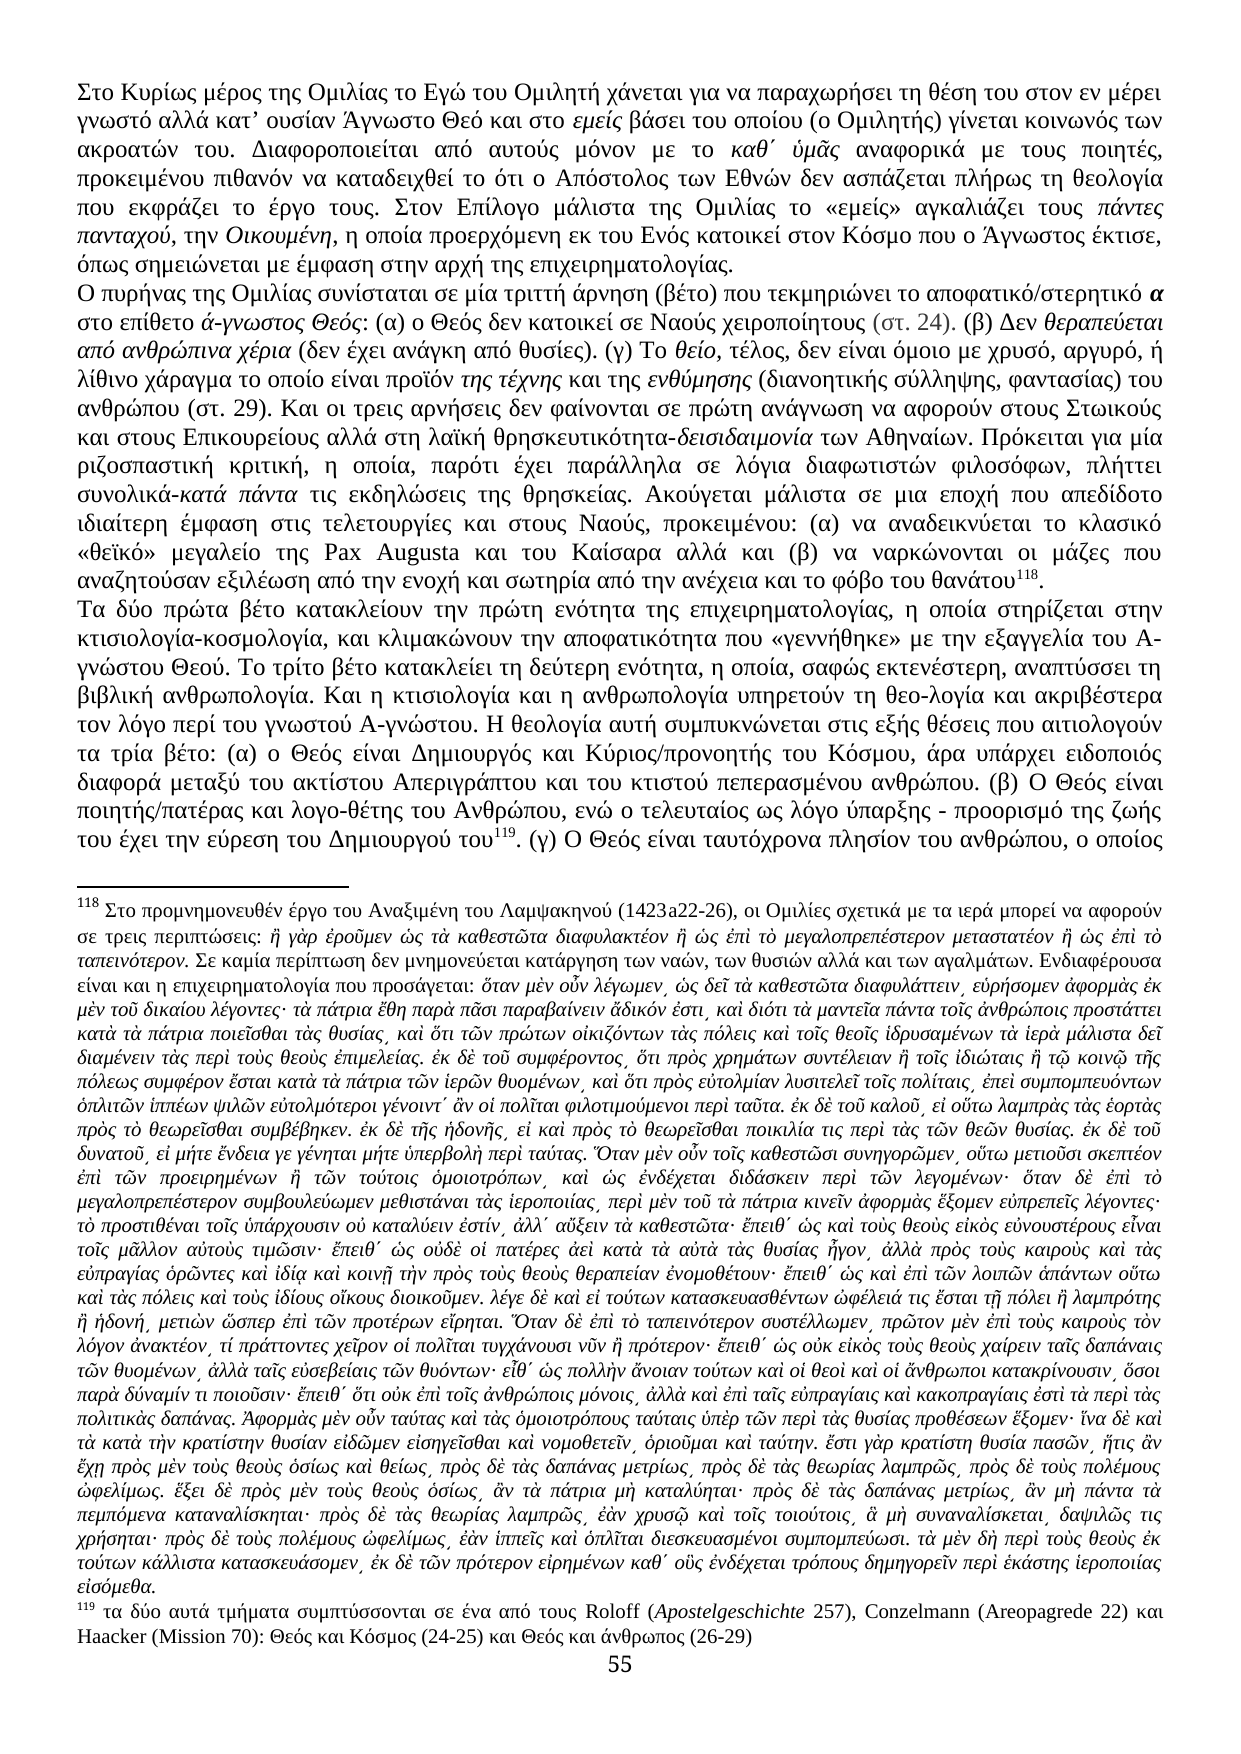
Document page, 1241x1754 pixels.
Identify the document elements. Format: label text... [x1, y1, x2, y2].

text Στο Κυρίως μέρος της Ομιλίας το Εγώ του Ομιλητή χάνεται για να παραχωρήσει τη θέση του στον εν μέρει γνωστό αλλά κατ’ ουσίαν Άγνωστο Θεό και στο εμείς βάσει του οποίου (ο Ομιλητής) γίνεται κοινωνός των ακροατών του. Διαφοροποιείται από αυτούς μόνον με το καθ΄ ὑμᾶς αναφορικά με τους ποιητές, προκειμένου πιθανόν να καταδειχθεί το ότι ο απόστολος των εθνών δεν ασπάζεται πλήρως τη θεολογία που εκφράζει το έργο τους. Στον επίλογο μάλιστα της Ομιλίας το «εμείς» αγκαλιάζει τους πάντες πανταχού, την Οικουμένη, η οποία προερχόμενη εκ του Ενός κατοικεί στον Κόσμο που ο Άγνωστος έκτισε, όπως σημειώνεται με έμφαση στην αρχή της επιχειρηματολογίας. [77, 77, 1163, 278]
text Τα δύο πρώτα βέτο κατακλείουν την πρώτη ενότητα της επιχειρηματολογίας, η οποία στηρίζεται στην κτισιολογία-κοσμολογία, και κλιμακώνουν την αποφατικότητα που «γεννήθηκε» με την εξαγγελία του Α-γνώστου Θεού. Το τρίτο βέτο κατακλείει τη δεύτερη ενότητα, η οποία, σαφώς εκτενέστερη, αναπτύσσει τη βιβλική ανθρωπολογία. Και η κτισιολογία και η ανθρωπολογία υπηρετούν τη θεο-λογία και ακριβέστερα τον λόγο περί του γνωστού Α-γνώστου. Η θεολογία αυτή συμπυκνώνεται στις εξής θέσεις που αιτιολογούν τα τρία βέτο: (α) ο Θεός είναι Δημιουργός και Κύριος/προνοητής του Κόσμου, άρα υπάρχει ειδοποιός διαφορά μεταξύ του ακτίστου Απεριγράπτου και του κτιστού πεπερασμένου ανθρώπου. (β) ο Θεός είναι ποιητής/πατέρας και λογο-θέτης του Ανθρώπου, ενώ ο τελευταίος ως λόγο ύπαρξης - προορισμό της ζωής του έχει την εύρεση του Δημιουργού του. (γ) Ο Θεός είναι ταυτόχρονα πλησίον του ανθρώπου, ο οποίος συνιστά γένος Αυτού. Η εν λόγω συνάφεια σημαίνει ότι ο άνθρωπος είναι εικόνα του. Συνεπώς, ο Θεός δεν είναι δυνατόν να είναι άψυχη εικόνα της εικόνας. Ενώ οι αρνήσεις στρέφονται εναντίον της λαϊκής δεισιδαιμονίας, οι ανωτέρω θέσεις πλήττουν τα δόγματα της επικούρειας και στωικής φιλοσοφίας, που είτε αφόριζαν τον Θεό από τον κόσμο είτε τον συνέχεαν με την υπόστασή Του. [77, 594, 1163, 853]
text Ο πυρήνας της Ομιλίας συνίσταται σε μία τριττή άρνηση (βέτο) που τεκμηριώνει το αποφατικό/στερητικό α στο επίθετο ά-γνωστος Θεός: (α) ο Θεός δεν κατοικεί σε Ναούς χειροποίητους (στ. 24). (β) Δεν θεραπεύεται από ανθρώπινα χέρια (δεν έχει ανάγκη από θυσίες). (γ) Το θείο, τέλος, δεν είναι όμοιο με χρυσό, αργυρό, ή λίθινο χάραγμα το οποίο είναι προϊόν της τέχνης και της ενθύμησης (διανοητικής σύλληψης, φαντασίας) του ανθρώπου (στ. 29). Και οι τρεις αρνήσεις δεν φαίνονται σε πρώτη ανάγνωση να αφορούν στους Στωικούς και στους Επικουρείους αλλά στη λαϊκή θρησκευτικότητα-δεισιδαιμονία των Αθηναίων. Πρόκειται για μία ριζοσπαστική κριτική, η οποία, παρότι έχει παράλληλα σε λόγια διαφωτιστών φιλοσόφων, πλήττει συνολικά-κατά πάντα τις εκδηλώσεις της θρησκείας. Ακούγεται μάλιστα σε μια εποχή που απεδίδοτο ιδιαίτερη έμφαση στις τελετουργίες και στους Ναούς, προκειμένου: (α) να αναδεικνύεται το κλασικό «θεϊκό» μεγαλείο της Pax Augusta και του Καίσαρα αλλά και (β) να ναρκώνονται οι μάζες που αναζητούσαν εξιλέωση από την ενοχή και σωτηρία από την ανέχεια και το φόβο του θανάτου. [77, 278, 1163, 594]
